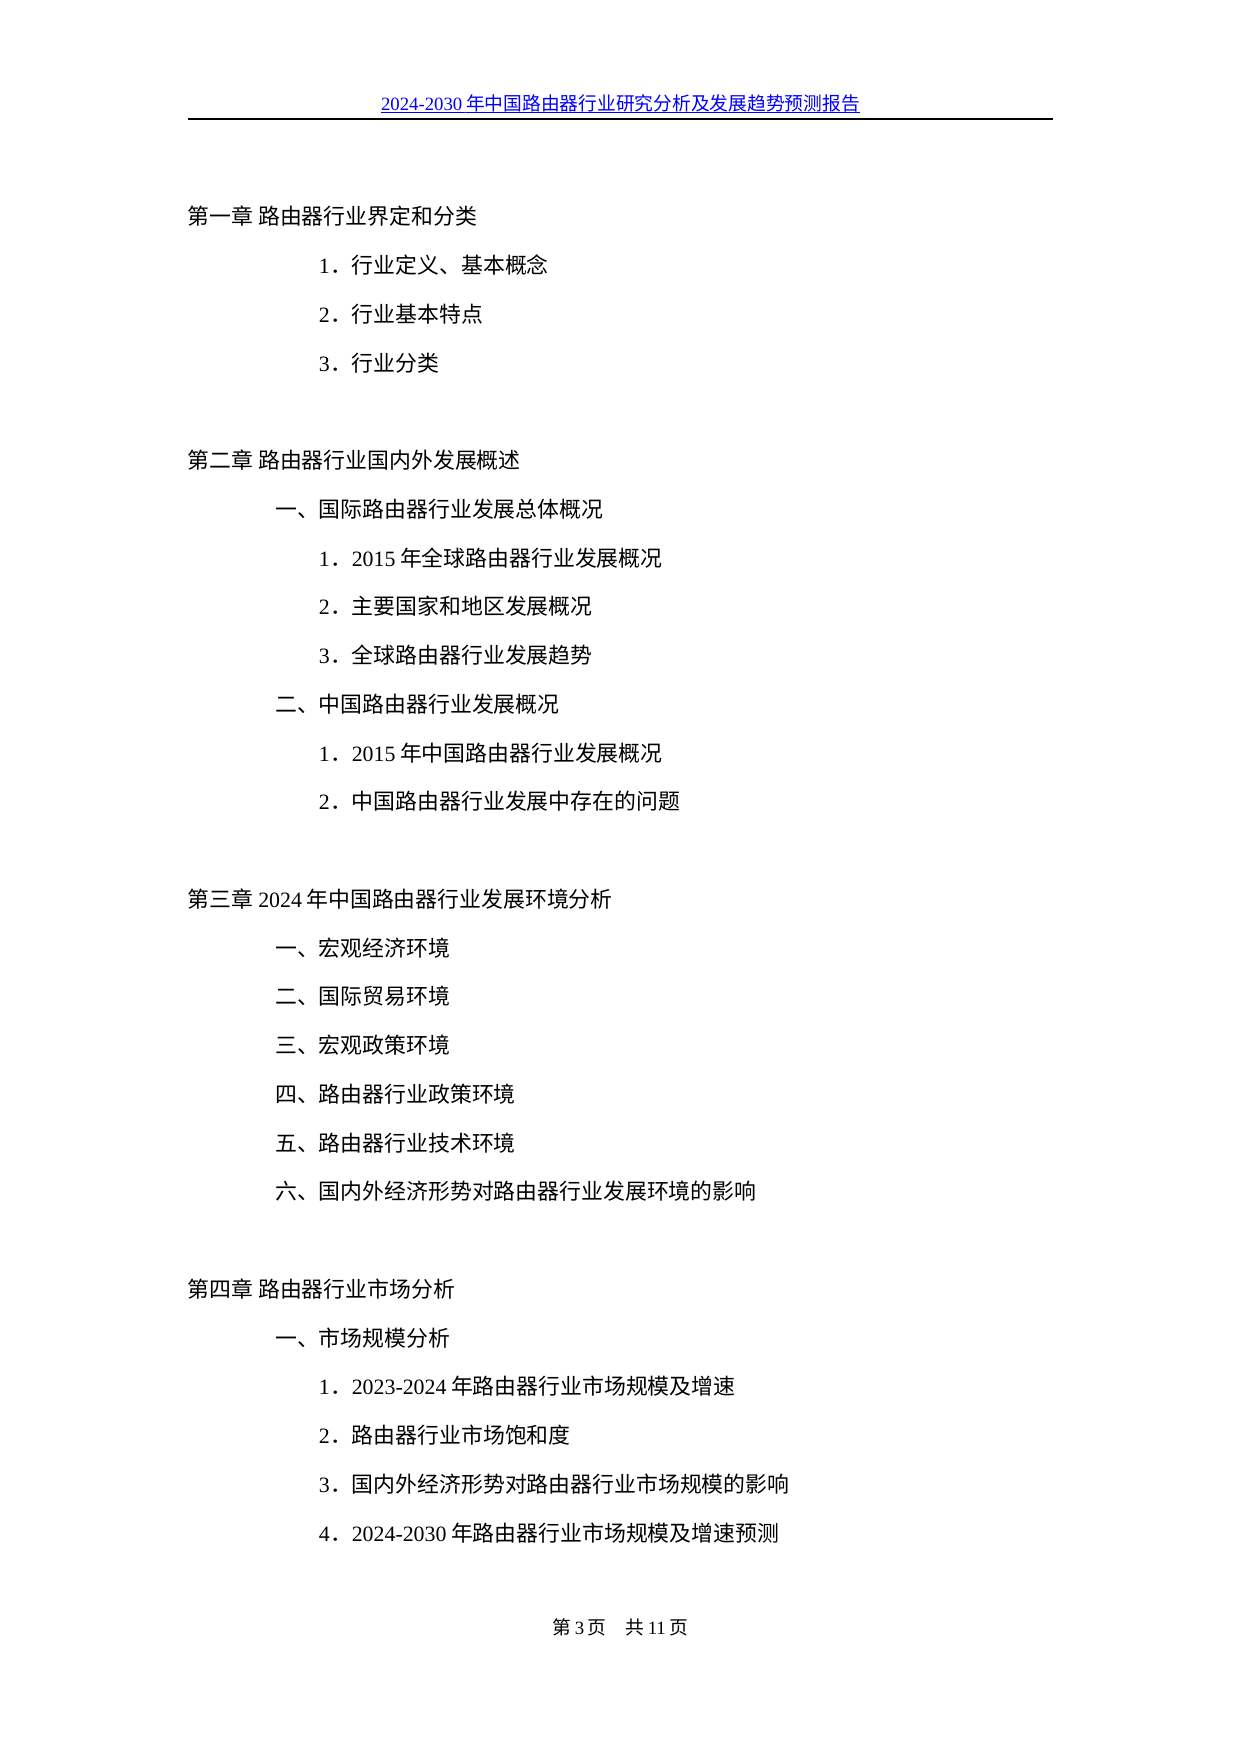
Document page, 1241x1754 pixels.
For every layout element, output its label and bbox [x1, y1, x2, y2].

text [187, 150, 1053, 1548]
